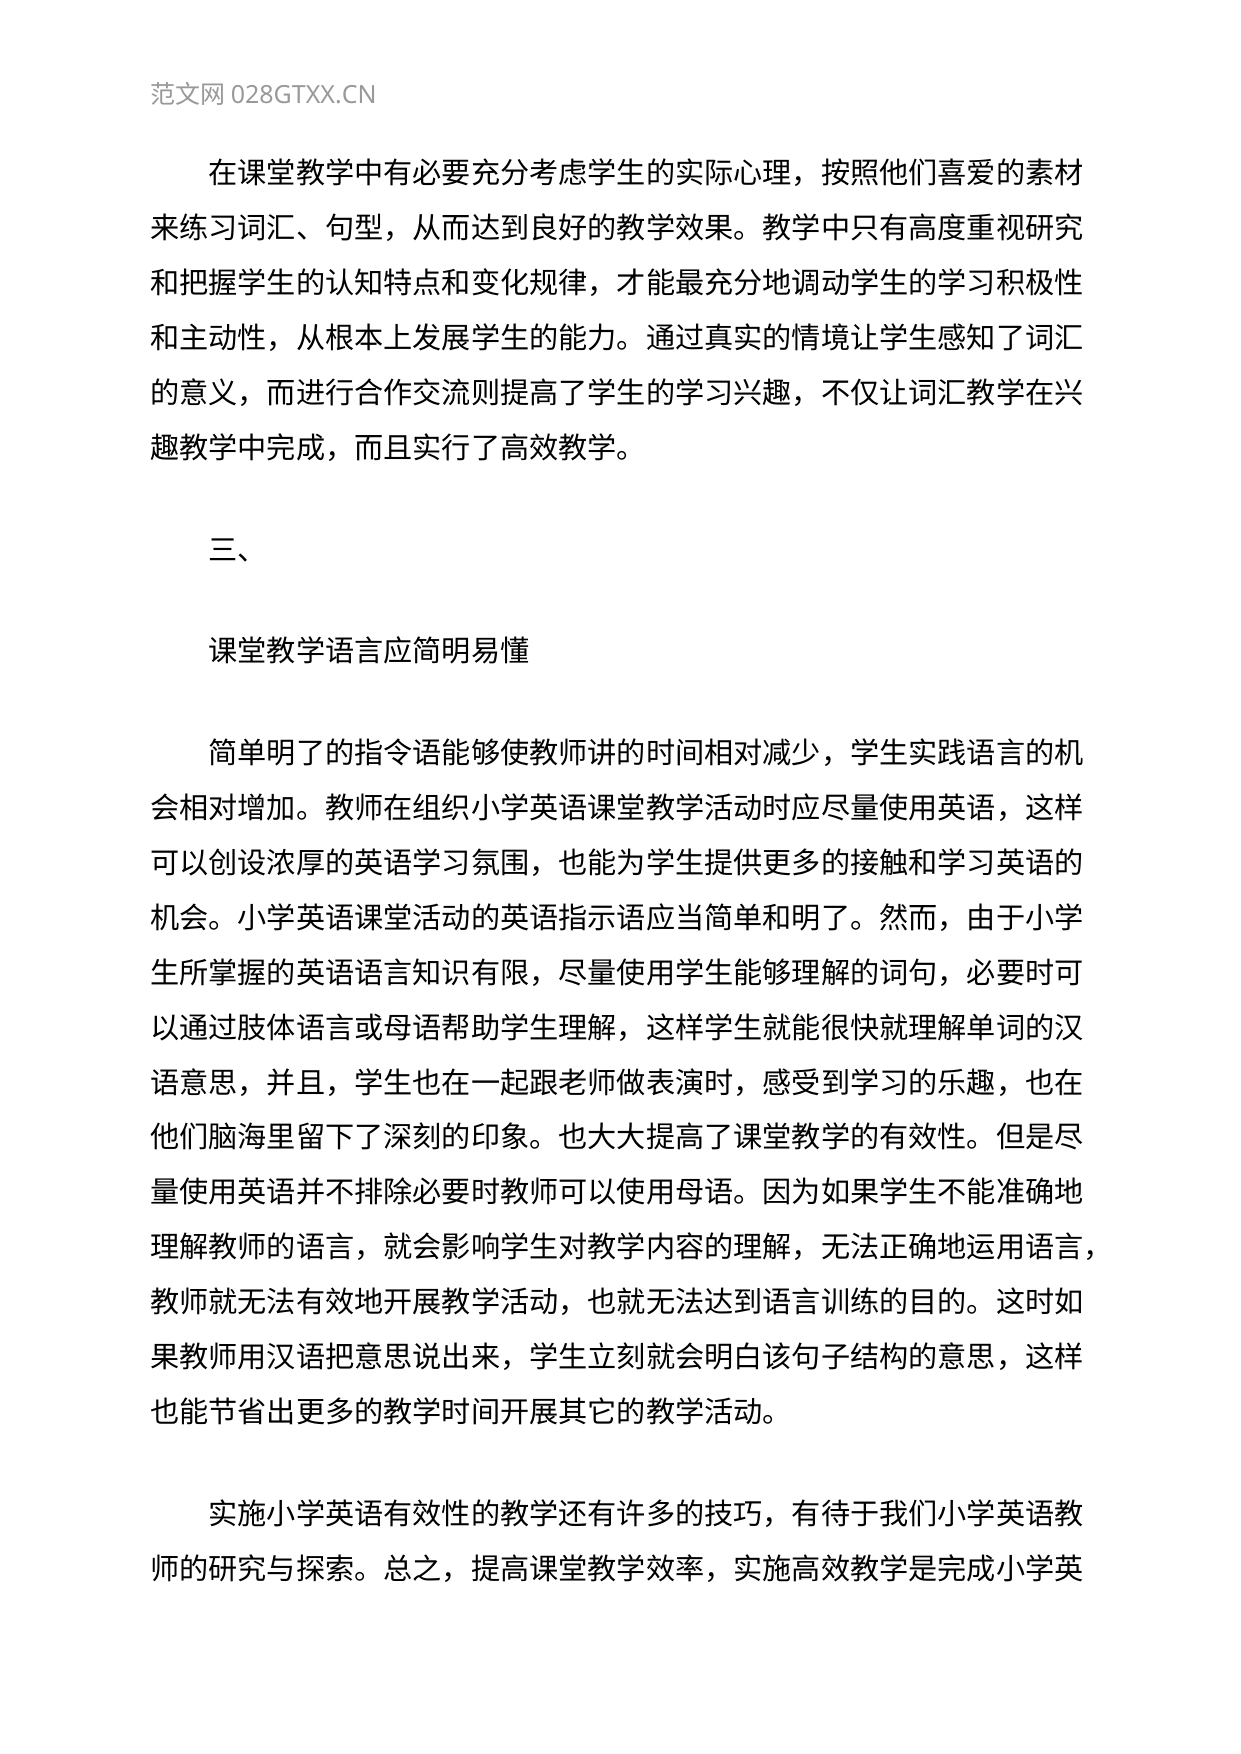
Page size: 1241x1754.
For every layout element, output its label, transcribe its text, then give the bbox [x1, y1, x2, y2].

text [150, 1490, 1090, 1587]
text 在课堂教学中有必要充分考虑学生的实际心理，按照他们喜爱的素材来练习词汇、句型，从而达到良好的教学效果。教学中只有高度重视研究和把握学生的认知特点和变化规律，才能最充分地调动学生的学习积极性和主动性，从根本上发展学生的能力。通过真实的情境让学生感知了词汇的意义，而进行合作交流则提高了学生的学习兴趣，不仅让词汇教学在兴趣教学中完成，而且实行了高效教学。 [150, 150, 1090, 467]
text 三、 [150, 526, 1090, 568]
text 简单明了的指令语能够使教师讲的时间相对减少，学生实践语言的机会相对增加。教师在组织小学英语课堂教学活动时应尽量使用英语，这样可以创设浓厚的英语学习氛围，也能为学生提供更多的接触和学习英语的机会。小学英语课堂活动的英语指示语应当简单和明了。然而，由于小学生所掌握的英语语言知识有限，尽量使用学生能够理解的词句，必要时可以通过肢体语言或母语帮助学生理解，这样学生就能很快就理解单词的汉语意思，并且，学生也在一起跟老师做表演时，感受到学习的乐趣，也在他们脑海里留下了深刻的印象。也大大提高了课堂教学的有效性。但是尽量使用英语并不排除必要时教师可以使用母语。因为如果学生不能准确地理解教师的语言，就会影响学生对教学内容的理解，无法正确地运用语言，教师就无法有效地开展教学活动，也就无法达到语言训练的目的。这时如果教师用汉语把意思说出来，学生立刻就会明白该句子结构的意思，这样也能节省出更多的教学时间开展其它的教学活动。 [150, 730, 1090, 1431]
text 课堂教学语言应简明易懂 [150, 628, 1090, 670]
